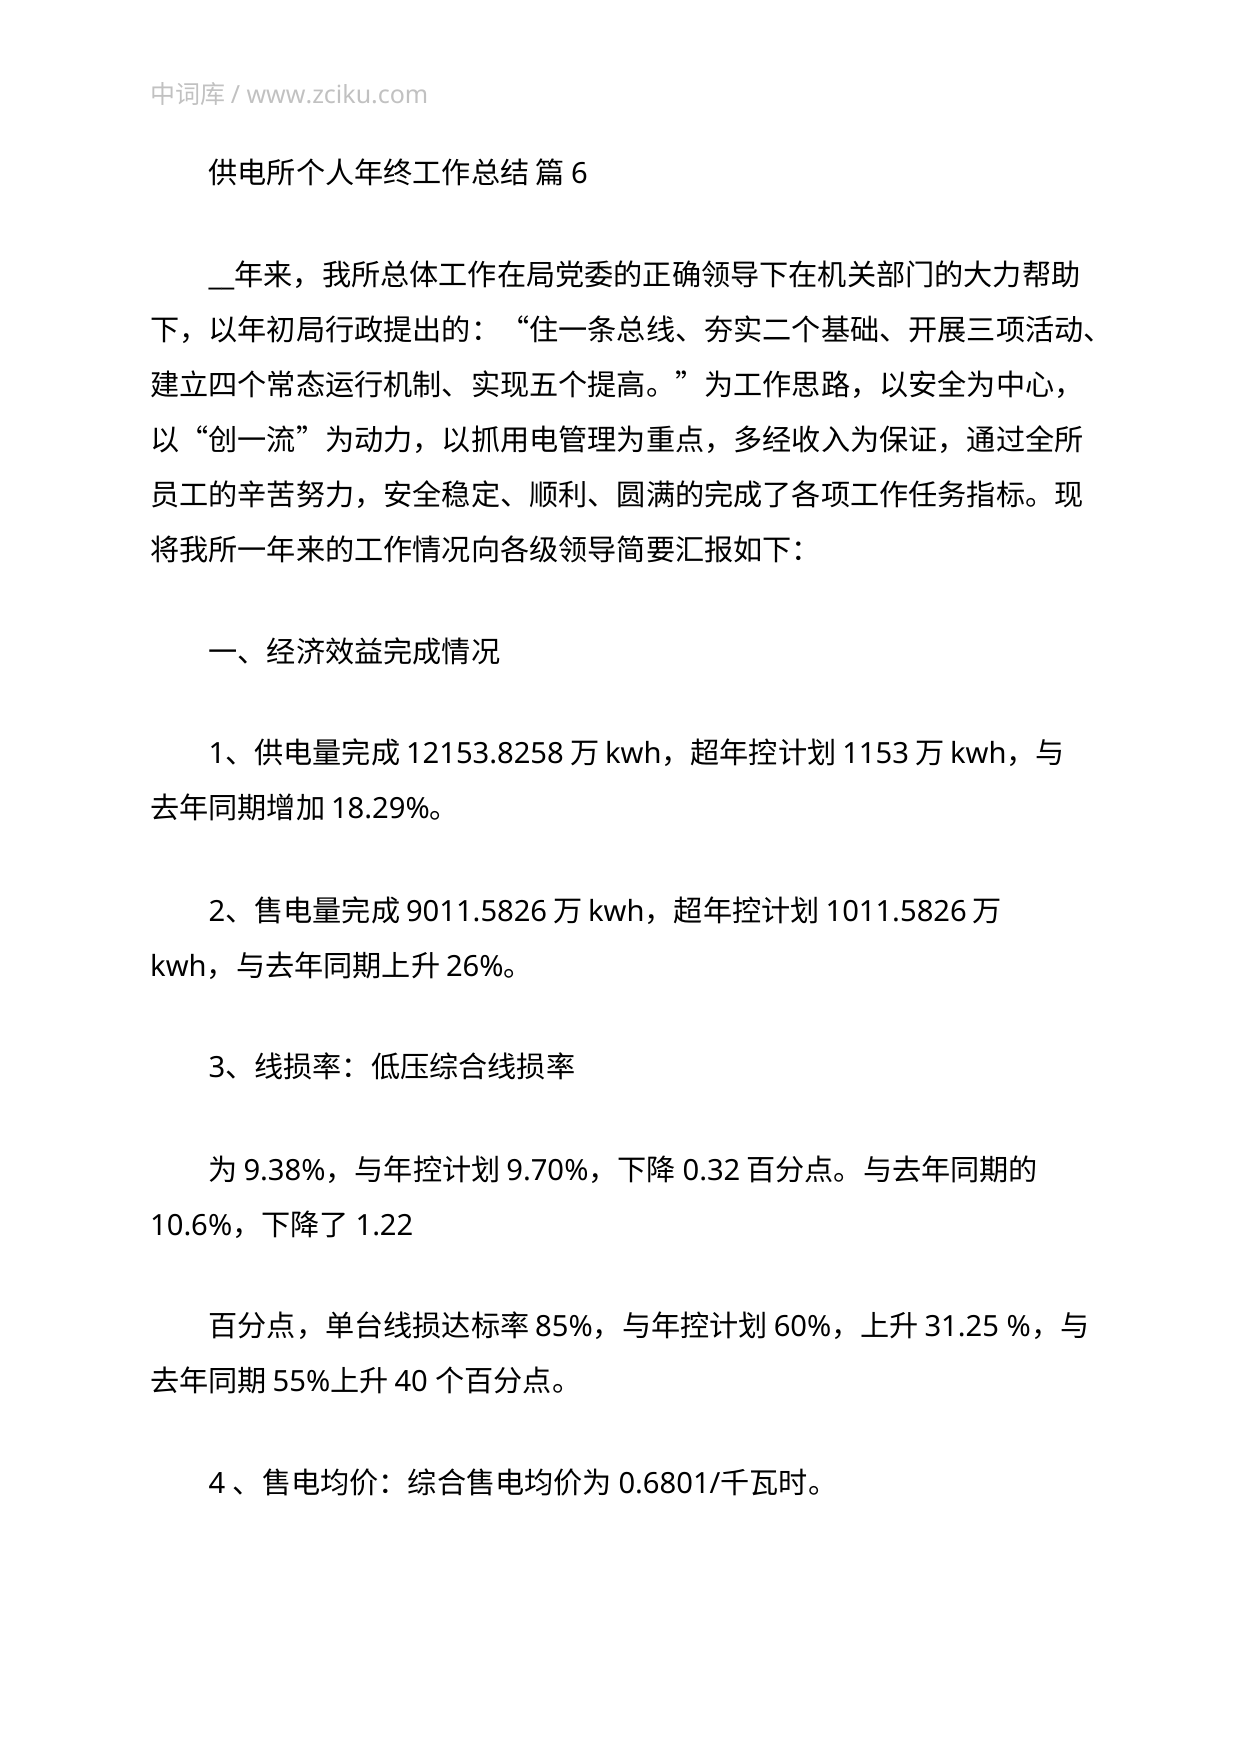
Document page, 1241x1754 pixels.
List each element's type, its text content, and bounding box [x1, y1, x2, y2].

text 百分点，单台线损达标率85%，与年控计划60%，上升31.25 %，与去年同期55%上升40 个百分点。 [150, 1303, 1090, 1400]
text 一、经济效益完成情况 [150, 628, 1090, 671]
text 2、售电量完成9011.5826万kwh，超年控计划1011.5826万kwh，与去年同期上升26%。 [150, 887, 1090, 984]
text 供电所个人年终工作总结 篇6 [150, 150, 1090, 192]
text 3、线损率：低压综合线损率 [150, 1044, 1090, 1086]
text 4 、售电均价：综合售电均价为 0.6801/千瓦时。 [150, 1460, 1090, 1502]
text 为9.38%，与年控计划9.70%，下降 0.32百分点。与去年同期的10.6%，下降了 1.22 [150, 1146, 1090, 1243]
text 1、供电量完成12153.8258万kwh，超年控计划1153万kwh，与去年同期增加18.29%。 [150, 730, 1090, 827]
text __年来，我所总体工作在局党委的正确领导下在机关部门的大力帮助下，以年初局行政提出的：“住一条总线、夯实二个基础、开展三项活动、建立四个常态运行机制、实现五个提高。”为工作思路，以安全为中心，以“创一流”为动力，以抓用电管理为重点，多经收入为保证，通过全所员工的辛苦努力，安全稳定、顺利、圆满的完成了各项工作任务指标。现将我所一年来的工作情况向各级领导简要汇报如下： [150, 252, 1090, 569]
